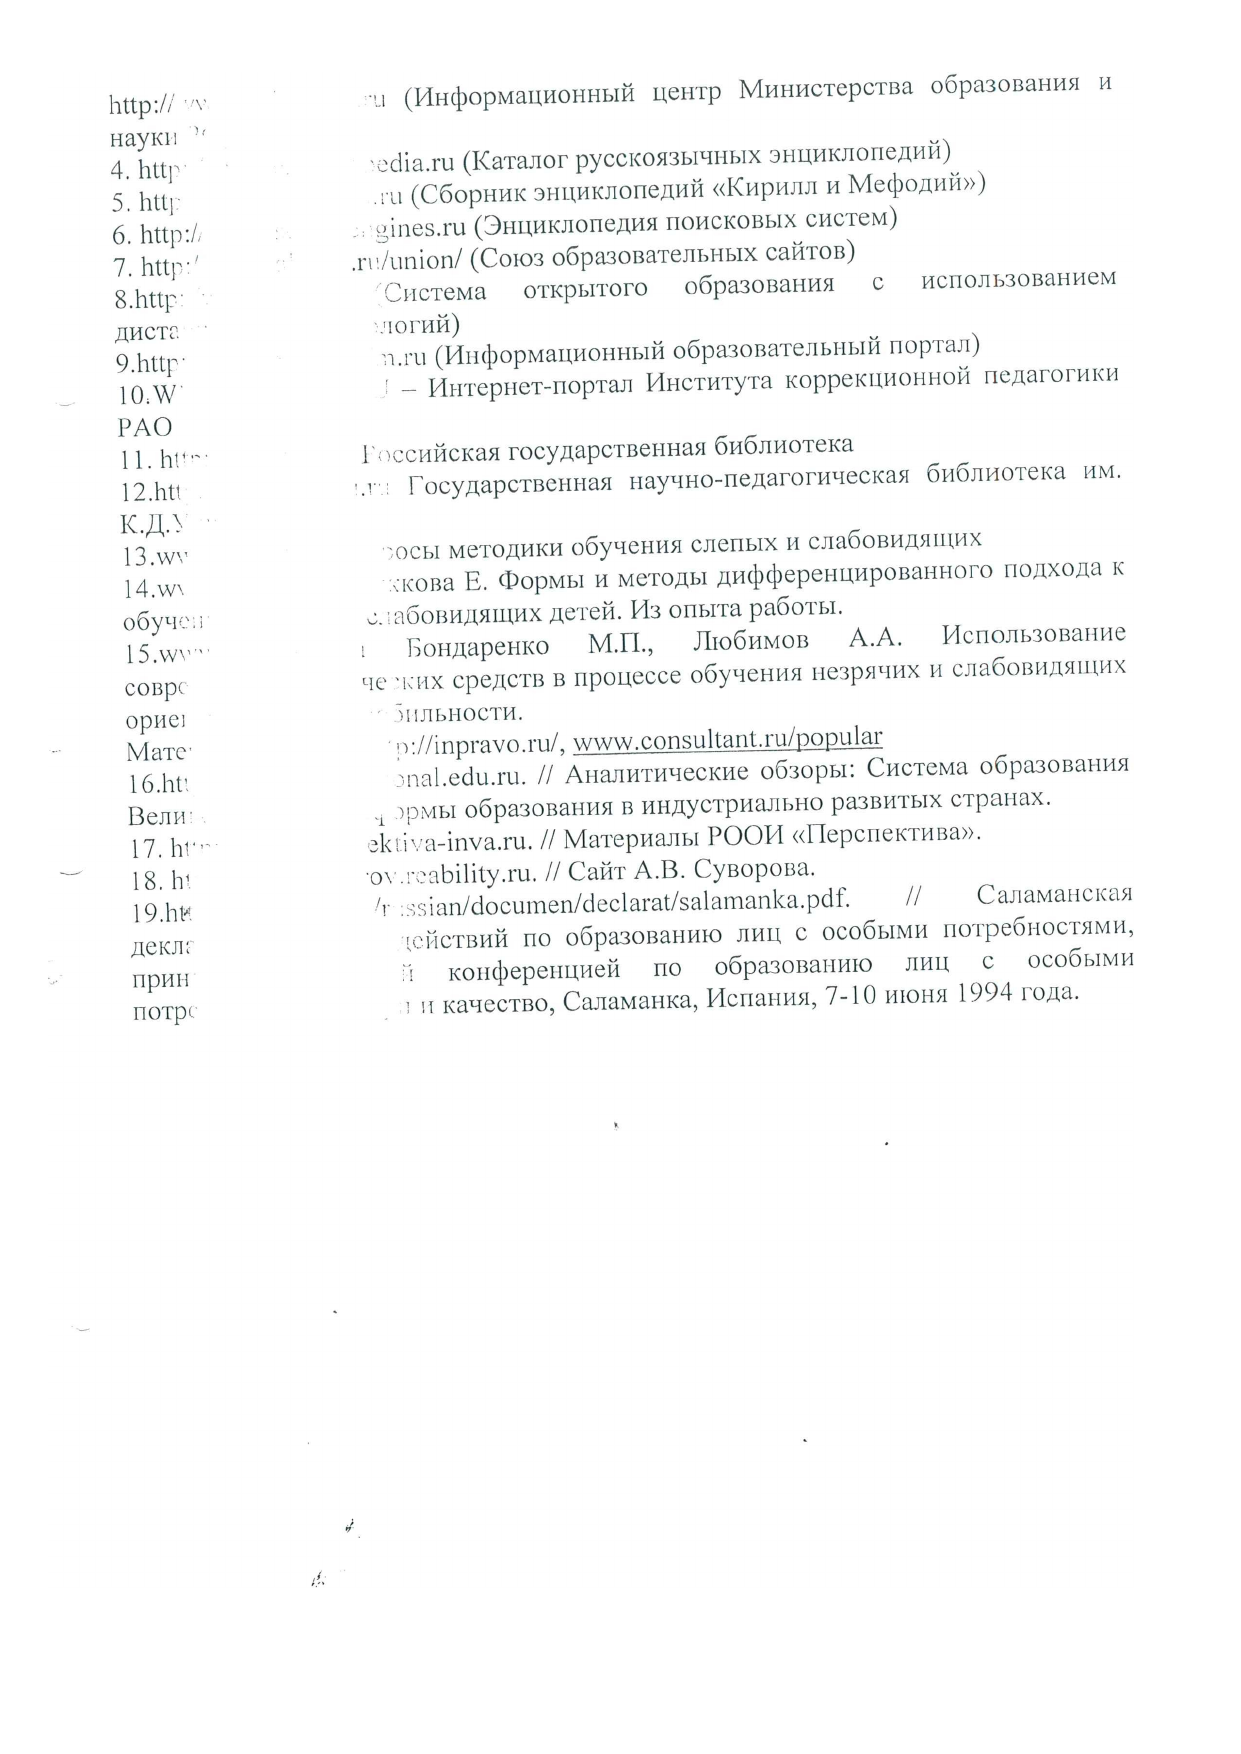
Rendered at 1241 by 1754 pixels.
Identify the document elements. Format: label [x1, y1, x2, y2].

picture [47, 72, 1134, 1588]
